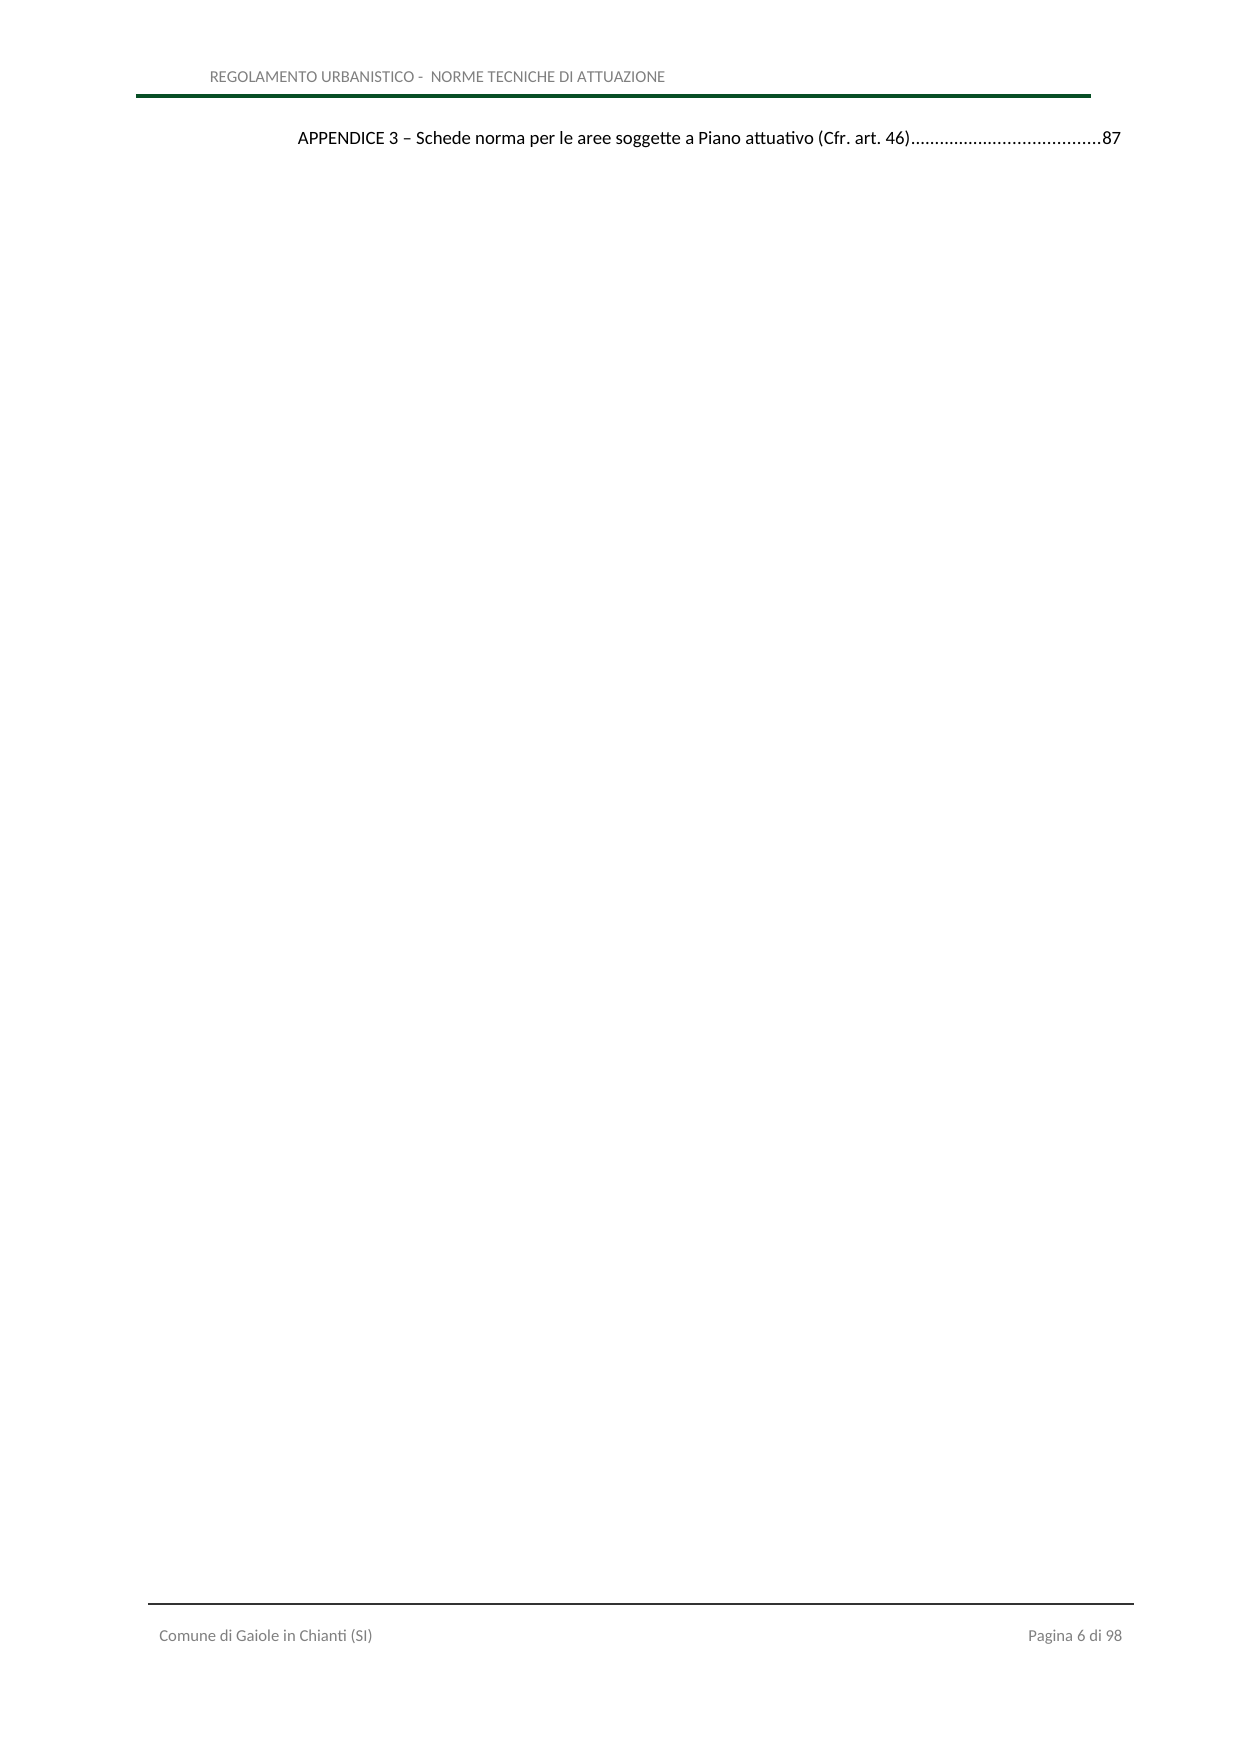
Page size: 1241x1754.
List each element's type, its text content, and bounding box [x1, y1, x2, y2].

text APPENDICE 3 – Schede norma per le aree soggette a Piano attuativo (Cfr. art. 46) 87 [298, 126, 1122, 149]
